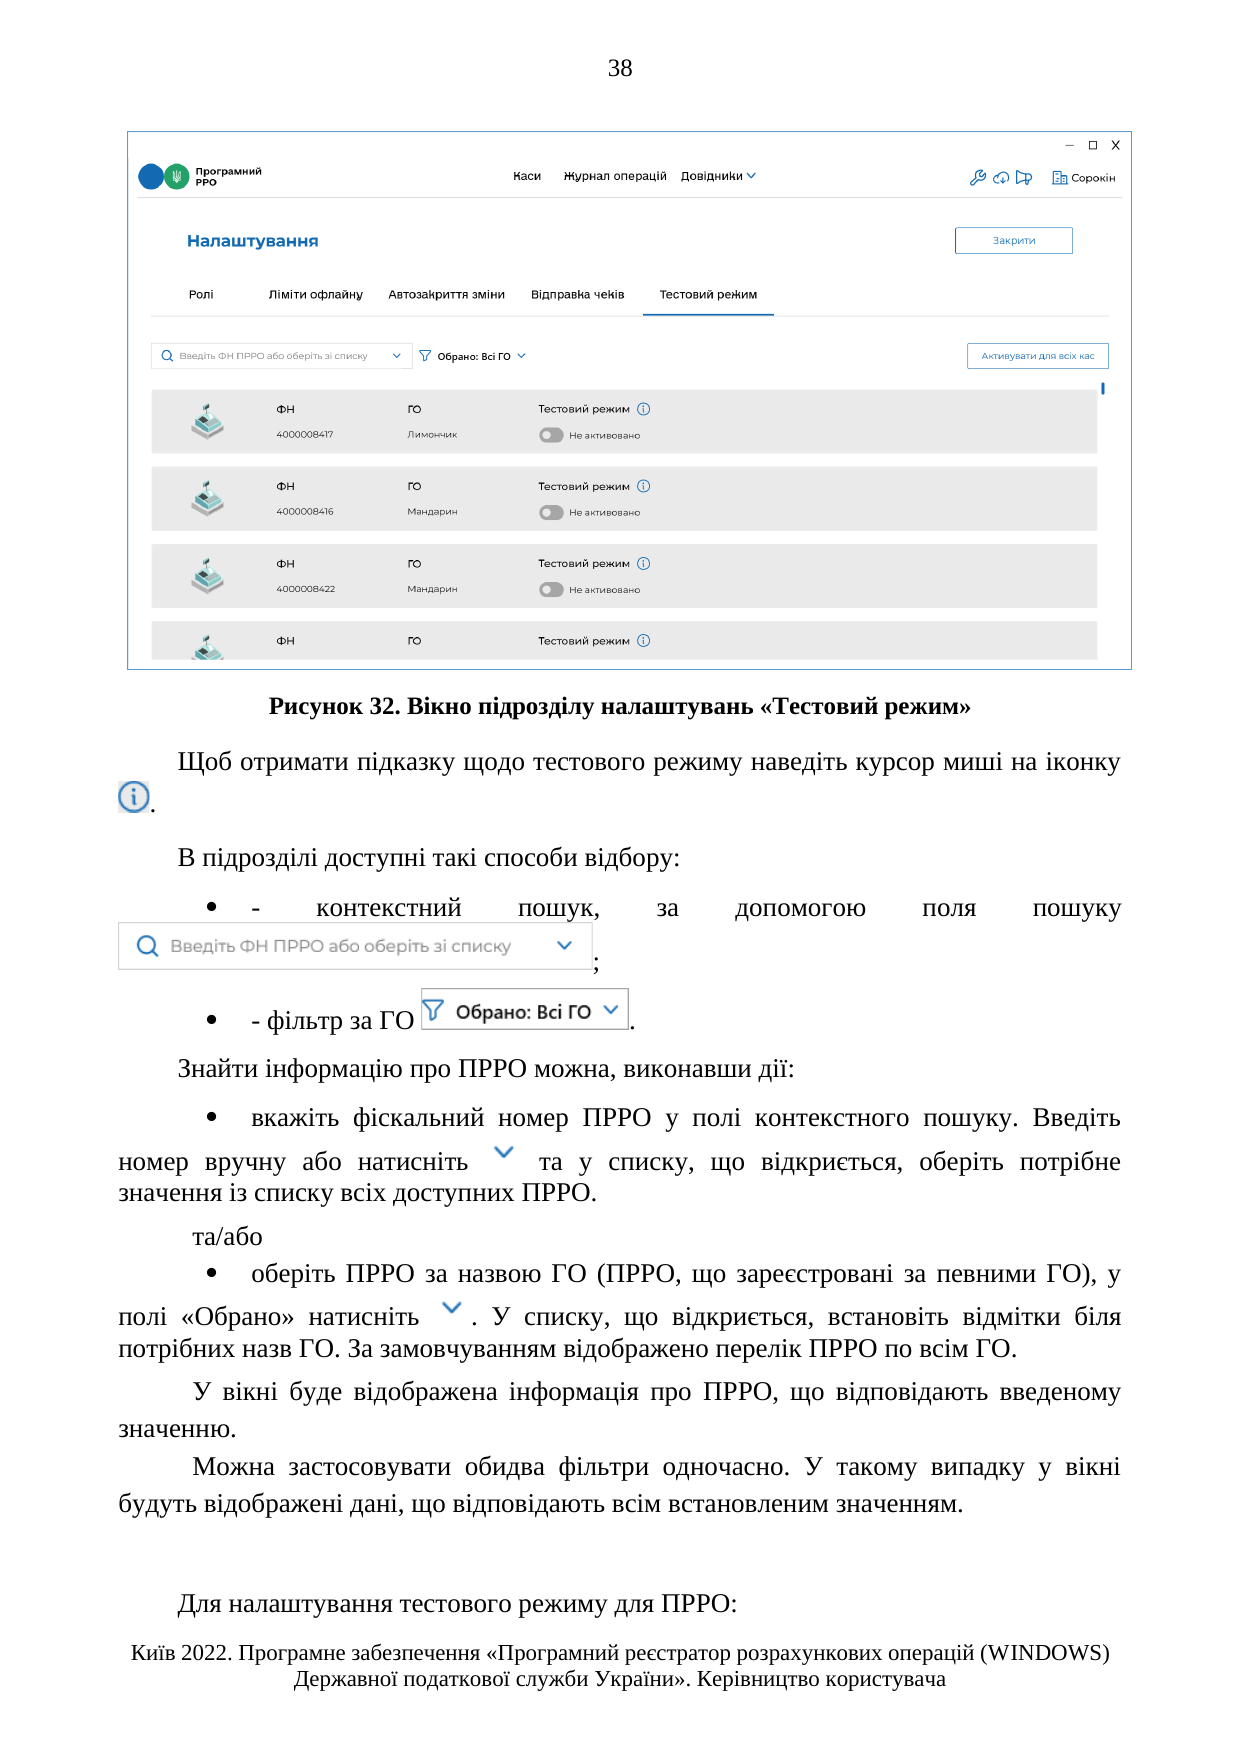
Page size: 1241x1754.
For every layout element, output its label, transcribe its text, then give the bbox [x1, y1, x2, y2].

list вкажіть фіскальний номер ПРРО у полі контекстного пошуку. Введіть номер вручну або натисніть та у списку, що відкриється, оберіть потрібне значення із списку всіх доступних ПРРО. [118, 1102, 1122, 1207]
list оберіть ПРРО за назвою ГО (ПРРО, що зареєстровані за певними ГО), у полі «Обрано» натисніть . У списку, що відкриється, встановіть відмітки біля потрібних назв ГО. За замовчуванням відображено перелік ПРРО по всім ГО. [118, 1257, 1122, 1363]
text В підрозділі доступні такі способи відбору: [118, 841, 1122, 873]
picture [118, 922, 593, 970]
text Для налаштування тестового режиму для ПРРО: [118, 1587, 1122, 1618]
text та/або [118, 1220, 1122, 1251]
text Знайти інформацію про ПРРО можна, виконавши дії: [118, 1052, 1122, 1083]
picture [433, 1288, 471, 1326]
text Рисунок 32. Вікно підрозділу налаштувань «Тестовий режим» [118, 691, 1122, 720]
picture [421, 988, 629, 1030]
picture [485, 1132, 523, 1171]
list - фільтр за ГО . [118, 988, 1122, 1035]
picture [118, 781, 150, 813]
text У вікні буде відображена інформація про ПРРО, що відповідають введеному значенню. [118, 1375, 1122, 1444]
picture [128, 132, 1131, 669]
text Щоб отримати підказку щодо тестового режиму наведіть курсор миші на іконку . [118, 745, 1122, 819]
text Можна застосовувати обидва фільтри одночасно. У такому випадку у вікні будуть відображені дані, що відповідають всім встановленим значенням. [118, 1450, 1122, 1518]
